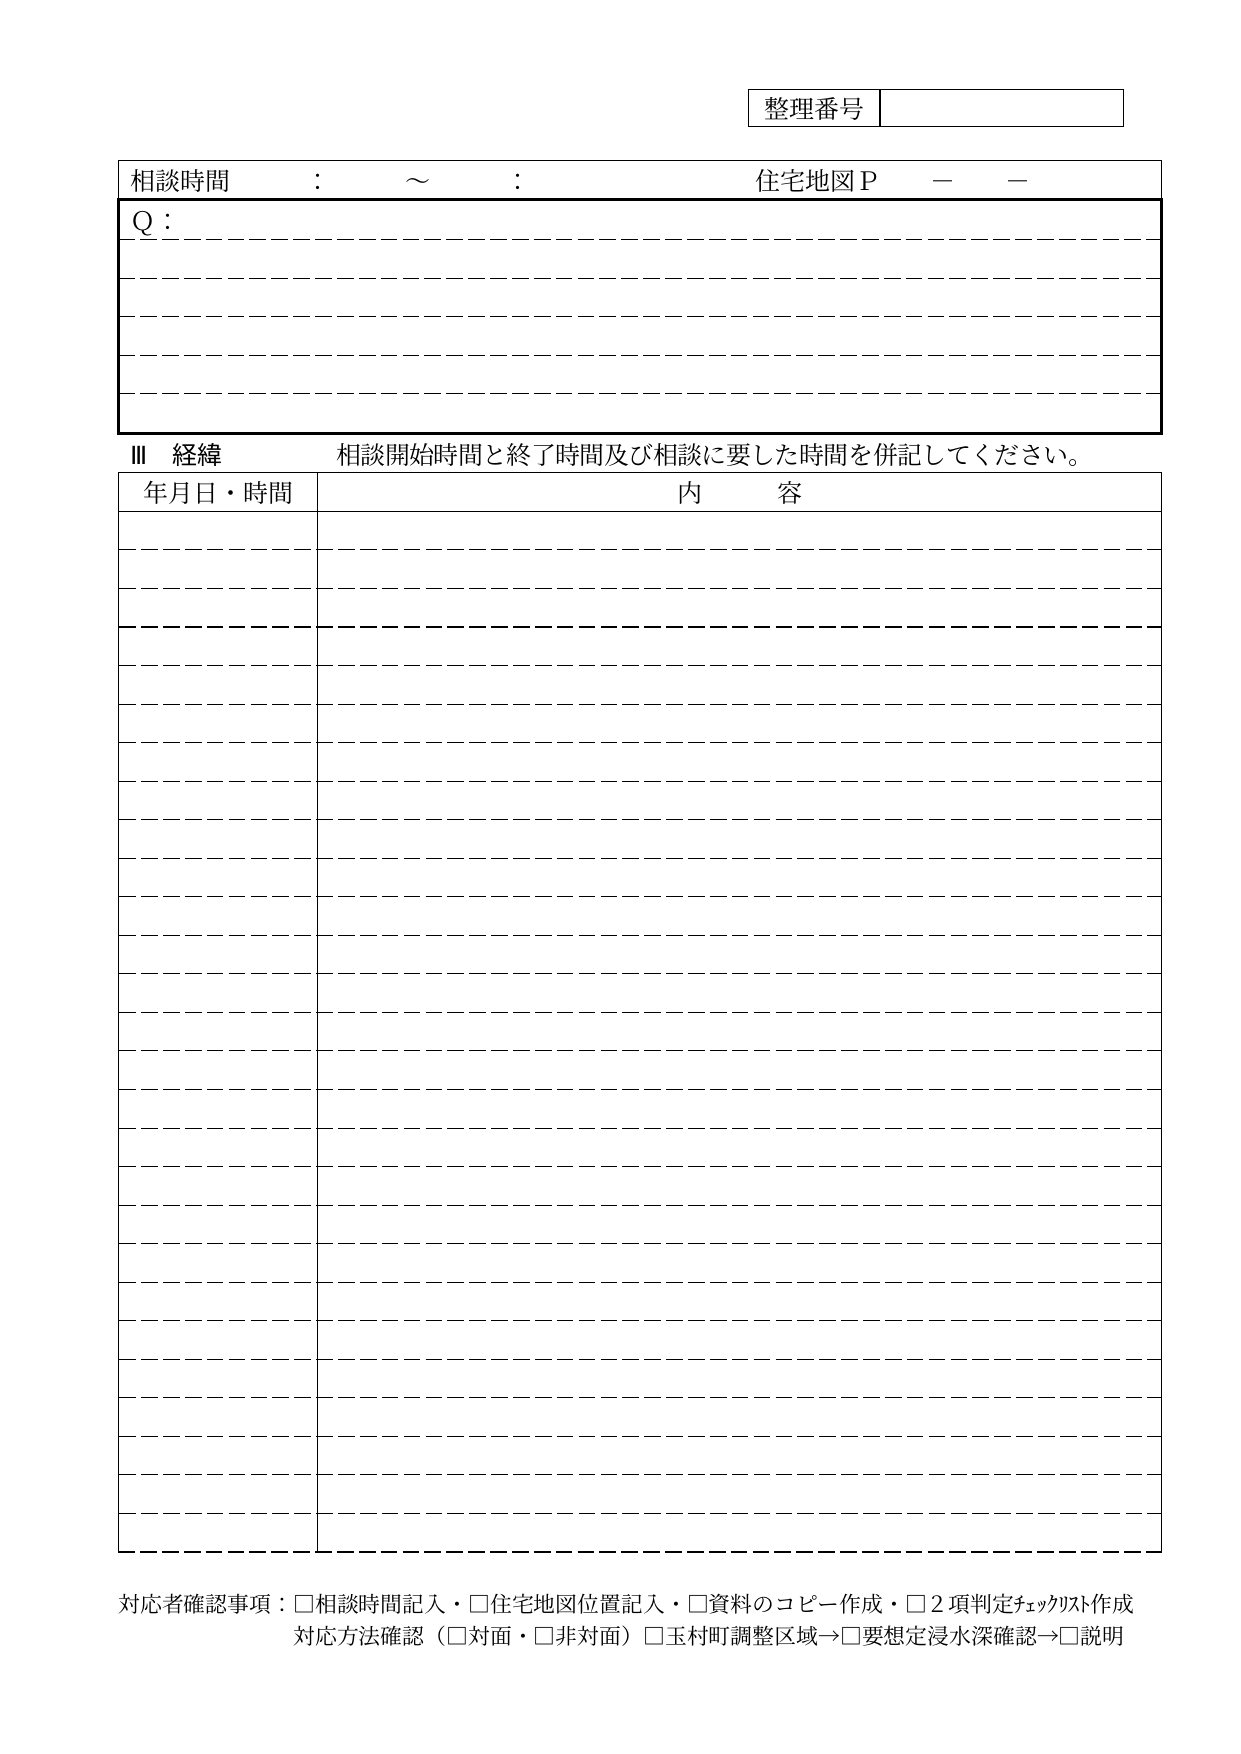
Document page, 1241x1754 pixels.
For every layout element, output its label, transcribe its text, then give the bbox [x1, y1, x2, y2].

table_cell [318, 1205, 1161, 1243]
table_cell [318, 1474, 1161, 1513]
table_cell [318, 1282, 1161, 1320]
table_cell [318, 935, 1161, 973]
table_cell [119, 1282, 317, 1320]
table_cell [120, 239, 1160, 277]
table_cell [119, 1397, 317, 1436]
table_cell [318, 1436, 1161, 1474]
table_cell [318, 858, 1161, 896]
table_cell [119, 935, 317, 973]
table_cell [119, 626, 317, 665]
table_cell [318, 1359, 1161, 1397]
table_cell [120, 278, 1160, 316]
table_cell [119, 742, 317, 781]
table_cell [119, 896, 317, 935]
table_cell [120, 355, 1160, 393]
table_cell [119, 588, 317, 626]
table_cell [318, 626, 1161, 665]
table_cell [318, 665, 1161, 703]
table_cell [318, 588, 1161, 626]
table_cell Ⅲ 経緯 [119, 435, 316, 472]
table_cell Ｑ： [120, 201, 1160, 239]
table_cell [119, 512, 317, 549]
table_cell [119, 781, 317, 819]
table_cell 相談時間 ： ～ ： 住宅地図Ｐ － － [119, 161, 1161, 198]
table_cell [318, 819, 1161, 858]
table_cell [318, 1166, 1161, 1204]
table_cell [120, 393, 1160, 432]
table_cell [318, 549, 1161, 588]
table_cell [318, 1320, 1161, 1359]
table_cell [318, 781, 1161, 819]
table_cell [119, 1436, 317, 1474]
table_cell [318, 1050, 1161, 1089]
table_cell [119, 1243, 317, 1282]
table_cell [318, 1128, 1161, 1166]
table_cell 内 容 [318, 473, 1161, 511]
table_cell [119, 1320, 317, 1359]
table_cell [318, 704, 1161, 742]
table_cell [119, 973, 317, 1012]
table_cell [119, 665, 317, 703]
table_cell [119, 549, 317, 588]
table_cell [119, 1089, 317, 1127]
table_cell [318, 1397, 1161, 1436]
table_cell [119, 1513, 317, 1551]
table_cell [318, 742, 1161, 781]
table_cell 年月日・時間 [119, 473, 317, 511]
table_cell [119, 1128, 317, 1166]
table_cell [119, 858, 317, 896]
table_cell [318, 896, 1161, 935]
table_cell [119, 1359, 317, 1397]
table_cell [120, 316, 1160, 354]
table_cell [318, 512, 1161, 549]
table_cell [119, 1012, 317, 1050]
table_cell [119, 1205, 317, 1243]
table_cell [318, 1012, 1161, 1050]
table_cell [119, 819, 317, 858]
table_cell [119, 1050, 317, 1089]
table_cell [318, 1513, 1161, 1551]
table_cell [318, 973, 1161, 1012]
table_cell [318, 1089, 1161, 1127]
table_cell [119, 1166, 317, 1204]
table_cell [119, 704, 317, 742]
table_cell [119, 1474, 317, 1513]
table_cell 相談開始時間と終了時間及び相談に要した時間を併記してください。 [316, 435, 1161, 472]
table_cell [318, 1243, 1161, 1282]
